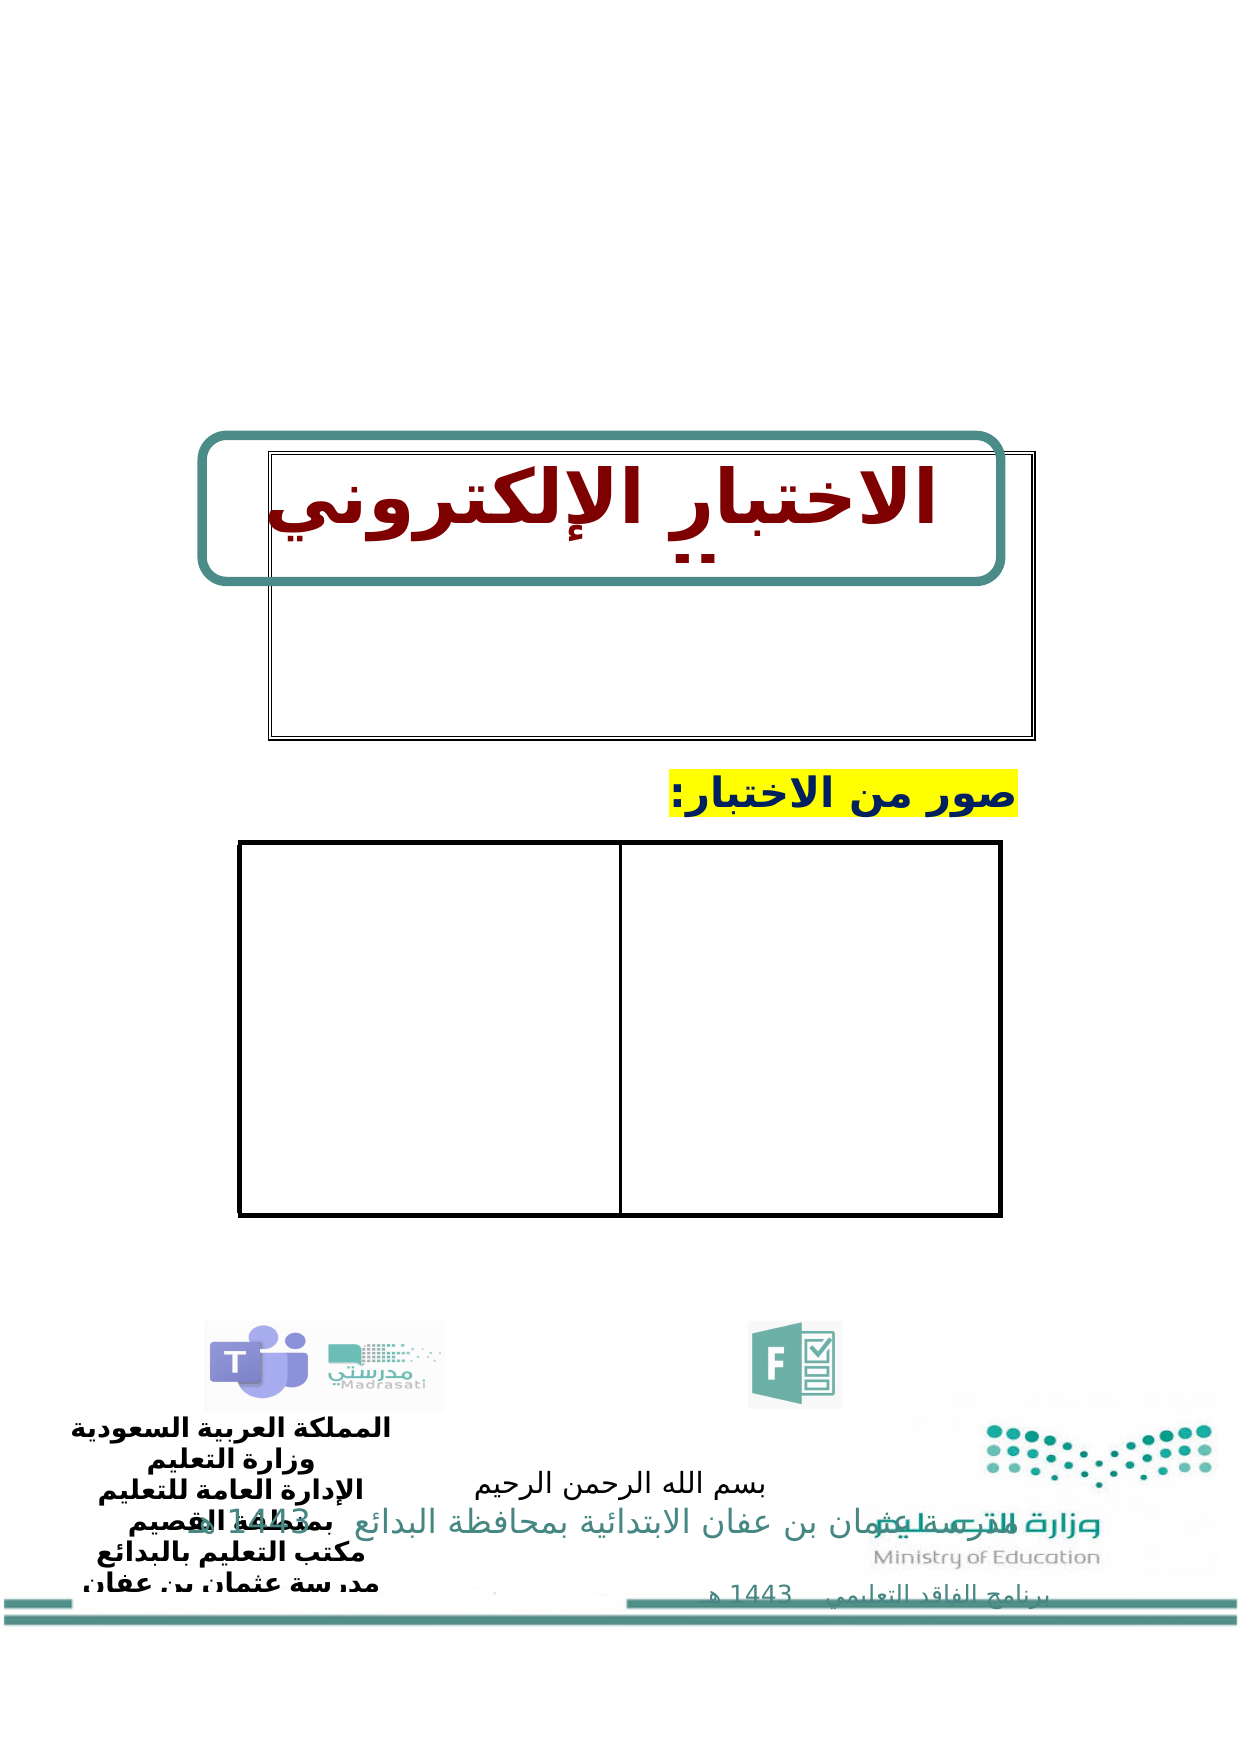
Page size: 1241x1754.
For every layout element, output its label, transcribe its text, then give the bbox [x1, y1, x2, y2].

text بسم الله الرحمن الرحيم [75, 1467, 859, 1501]
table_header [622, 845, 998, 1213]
picture [204, 1321, 445, 1413]
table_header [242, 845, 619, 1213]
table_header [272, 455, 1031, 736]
text صور من الاختبار: [75, 768, 1165, 817]
picture [3, 1393, 1239, 1754]
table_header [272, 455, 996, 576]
picture [747, 1321, 844, 1409]
picture [238, 1549, 270, 1558]
